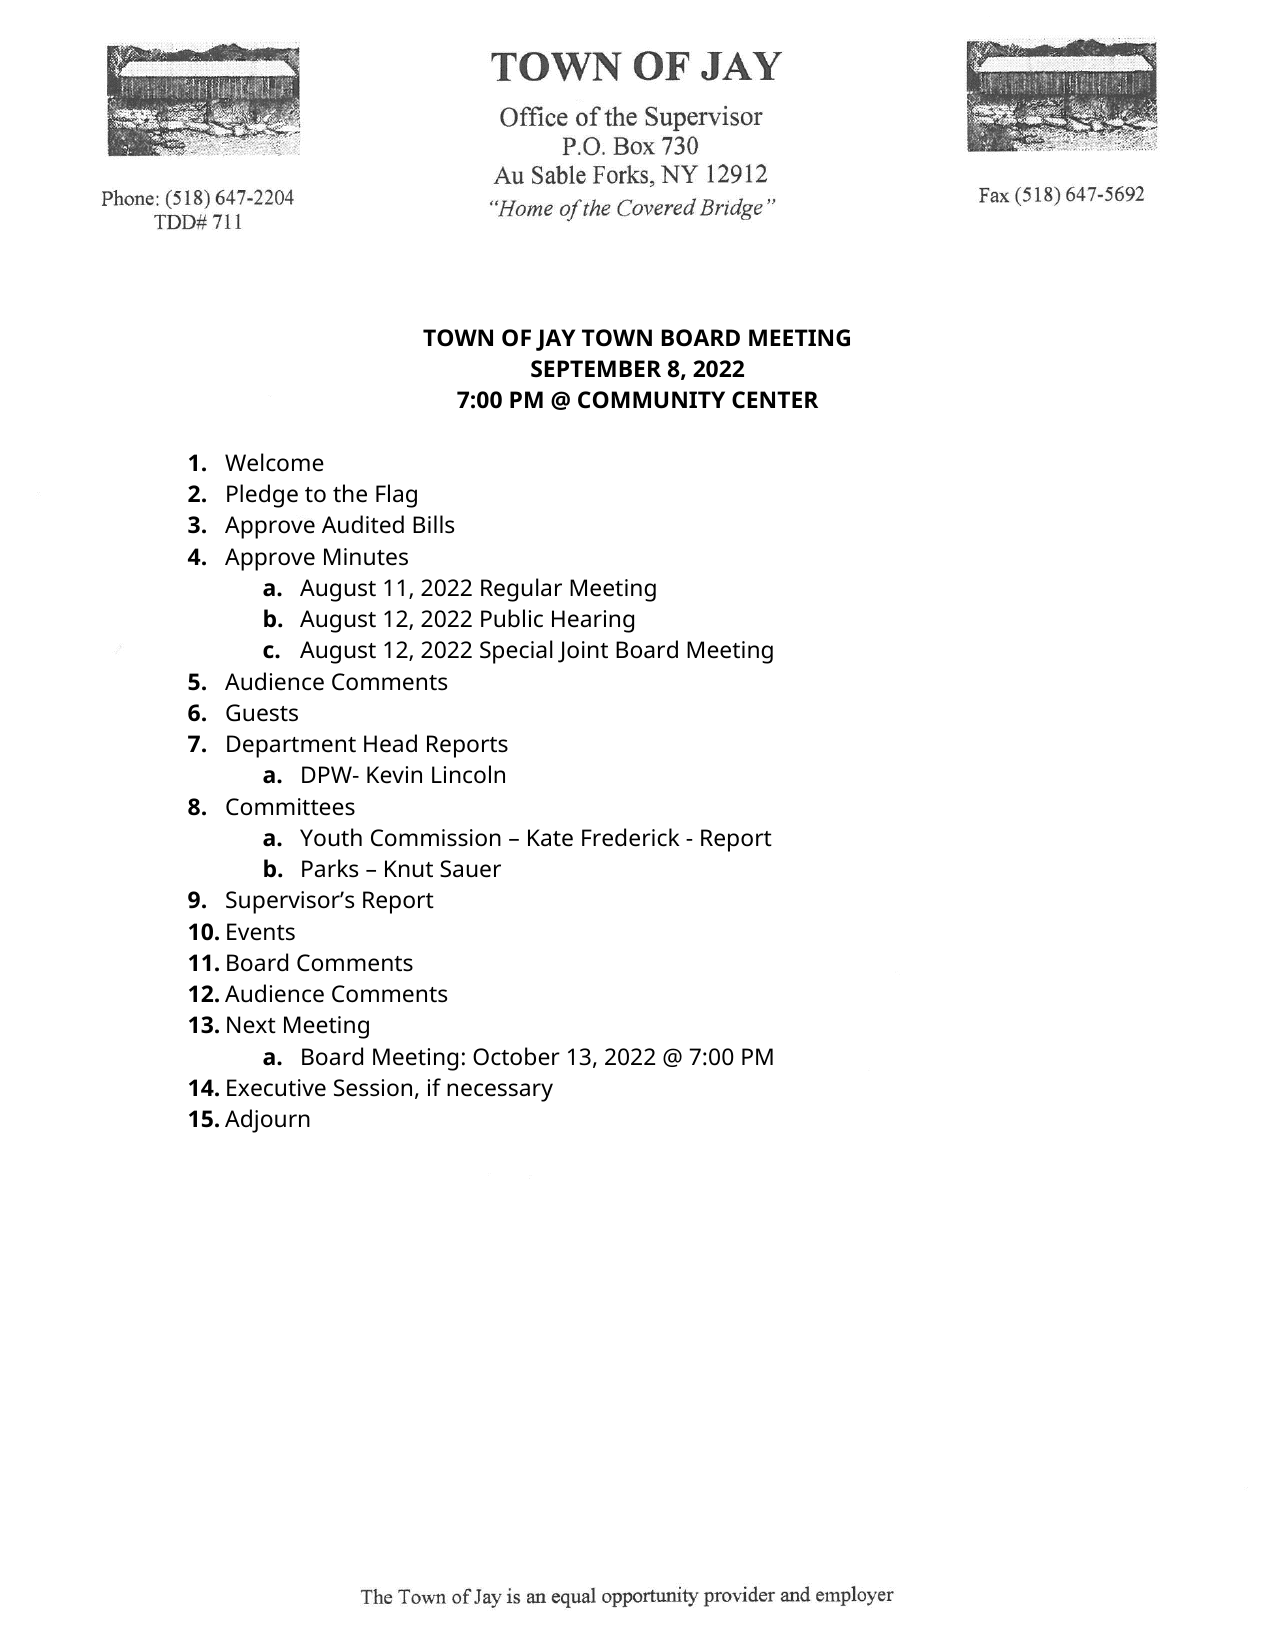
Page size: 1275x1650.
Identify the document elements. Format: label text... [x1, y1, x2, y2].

list Pledge to the Flag [187, 478, 1125, 509]
list August 11, 2022 Regular Meeting [262, 572, 1125, 603]
list Executive Session, if necessary [187, 1072, 1125, 1103]
list Adjourn [187, 1103, 1125, 1134]
list Parks – Knut Sauer [262, 853, 1125, 884]
list Events [187, 916, 1125, 947]
list Approve Minutes [187, 541, 1125, 572]
list Youth Commission – Kate Frederick - Report [262, 822, 1125, 853]
list Board Comments [187, 947, 1125, 978]
list DPW- Kevin Lincoln [262, 759, 1125, 791]
list August 12, 2022 Special Joint Board Meeting [262, 634, 1125, 666]
text 7:00 PM @ COMMUNITY CENTER [150, 384, 1125, 416]
text TOWN OF JAY TOWN BOARD MEETING [150, 322, 1125, 353]
list Supervisor’s Report [187, 884, 1125, 916]
list Board Meeting: October 13, 2022 @ 7:00 PM [262, 1041, 1125, 1072]
list Approve Audited Bills [187, 509, 1125, 541]
list Next Meeting [187, 1009, 1125, 1041]
list August 12, 2022 Public Hearing [262, 603, 1125, 634]
text SEPTEMBER 8, 2022 [150, 353, 1125, 384]
picture [0, 0, 1273, 1649]
list Guests [187, 697, 1125, 728]
list Department Head Reports [187, 728, 1125, 759]
list Audience Comments [187, 978, 1125, 1009]
list Welcome [187, 447, 1125, 478]
list Audience Comments [187, 666, 1125, 697]
list Committees [187, 791, 1125, 822]
